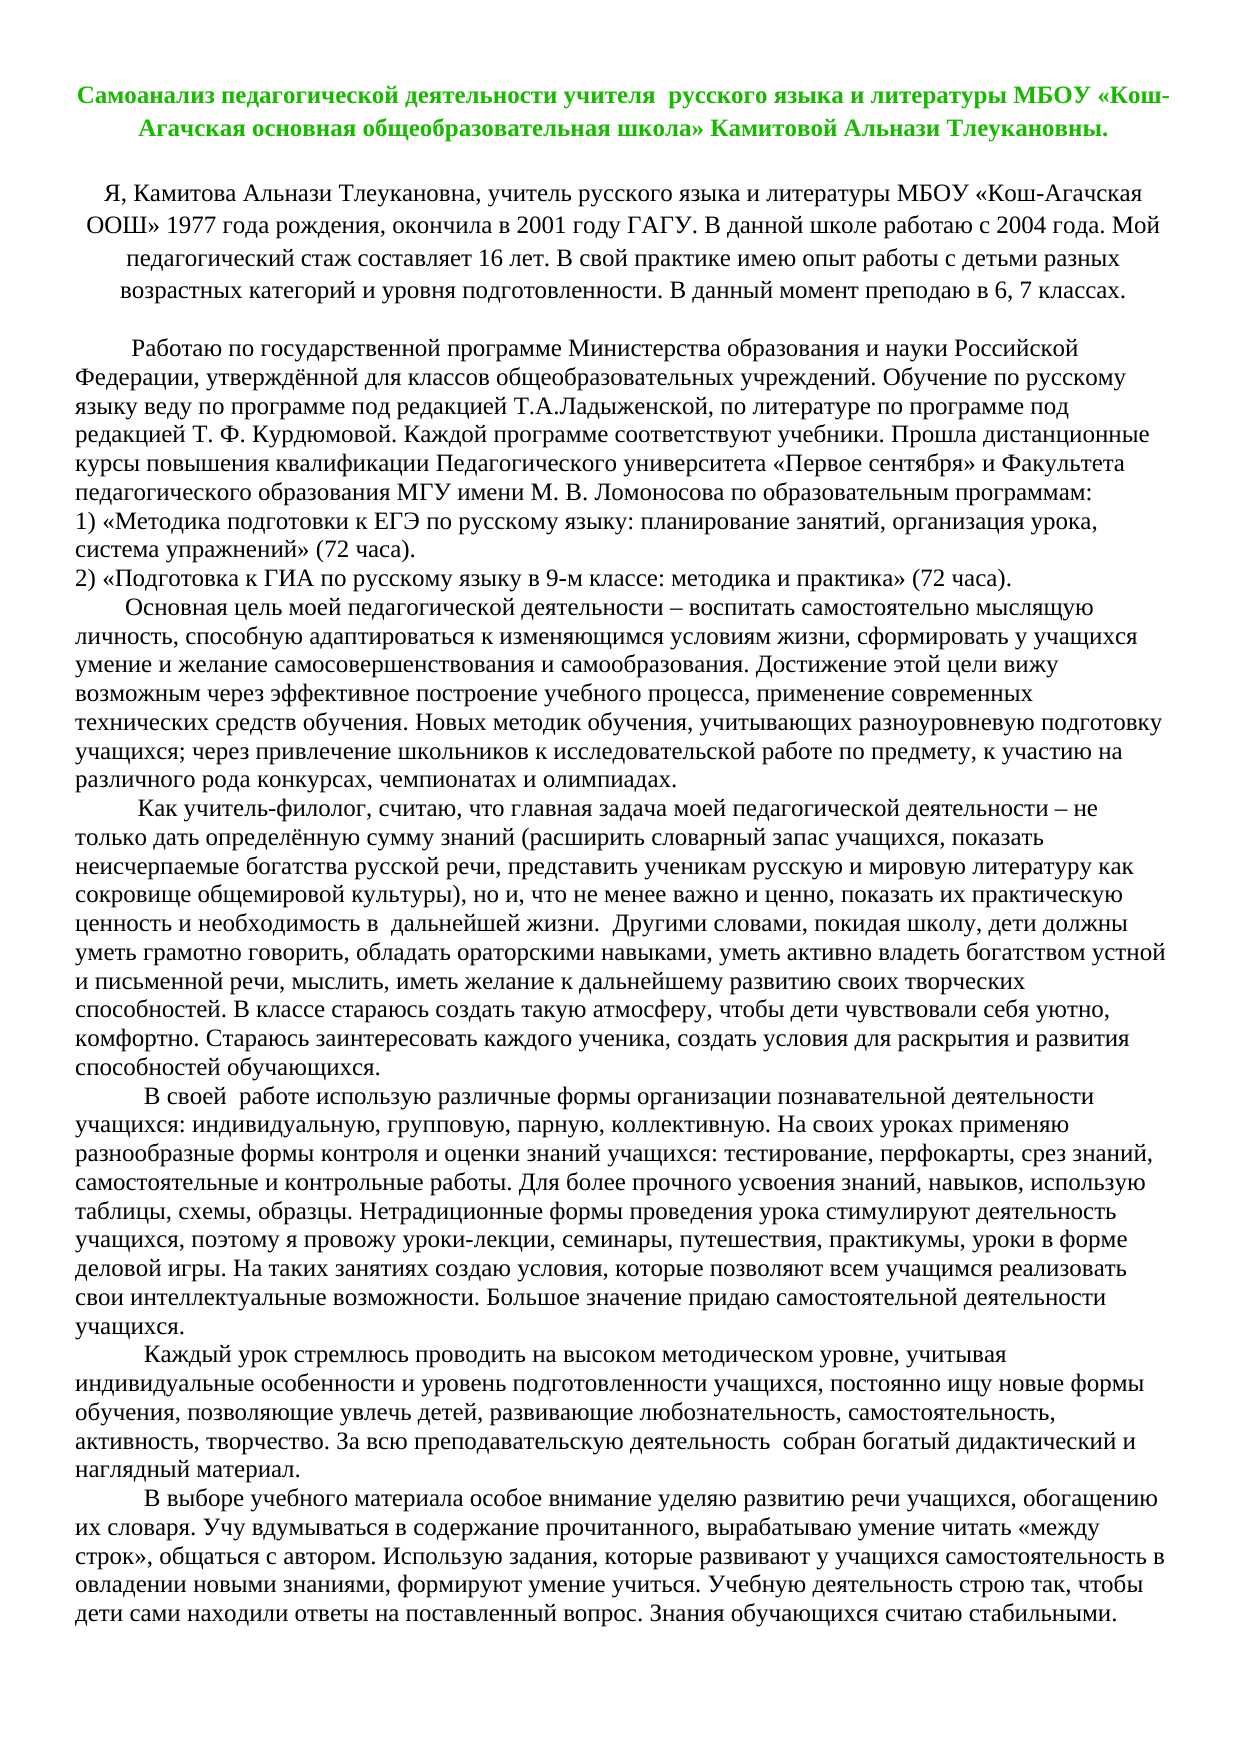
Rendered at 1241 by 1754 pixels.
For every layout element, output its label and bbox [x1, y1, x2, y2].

table_header [74, 75, 1173, 1657]
